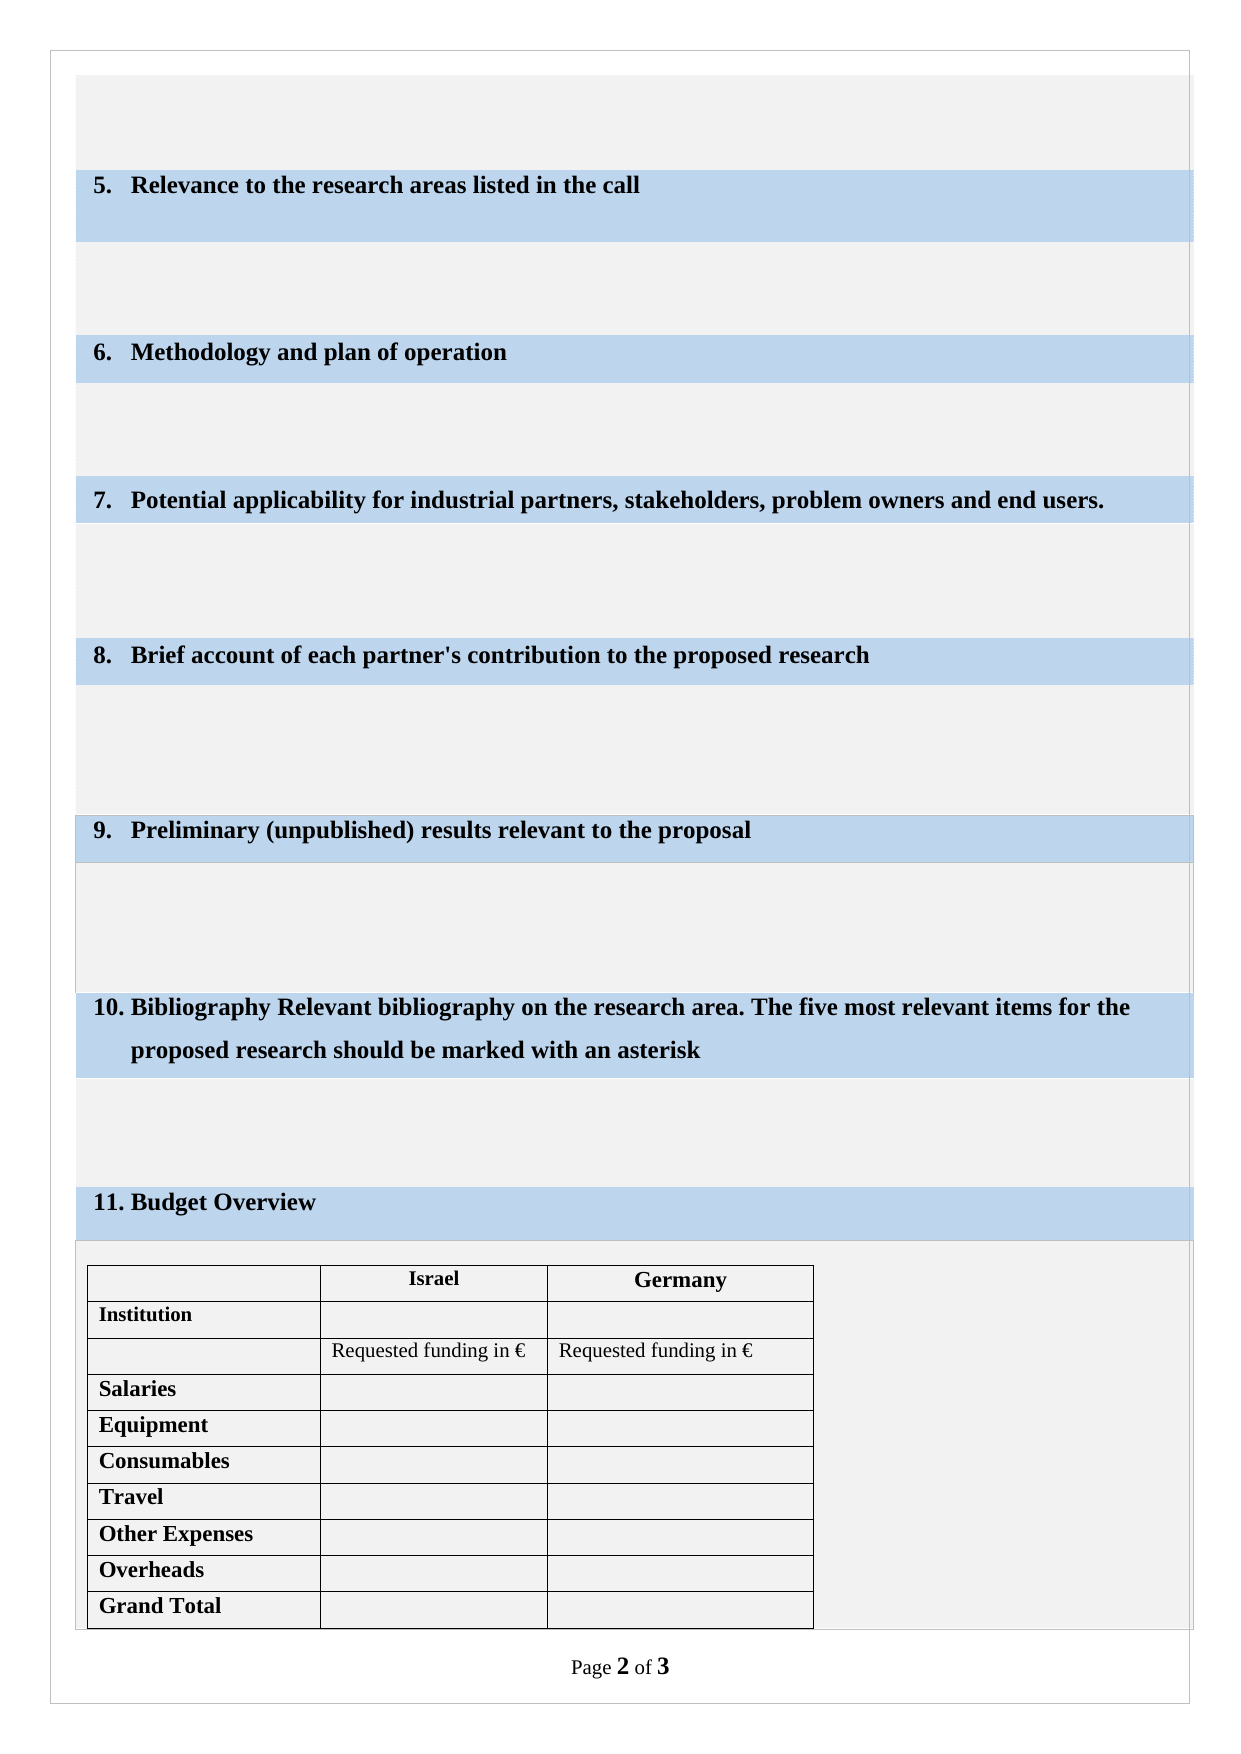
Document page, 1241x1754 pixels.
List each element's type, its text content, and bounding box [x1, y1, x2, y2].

table_cell [1190, 1079, 1194, 1187]
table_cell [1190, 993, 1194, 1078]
table_cell [76, 863, 1189, 992]
table_cell [1190, 383, 1194, 476]
table_cell Preliminary (unpublished) results relevant to the proposal [76, 816, 1189, 862]
table_cell [1190, 524, 1194, 638]
table_cell [76, 383, 1189, 476]
table_cell [1190, 242, 1194, 335]
table_cell [76, 685, 1189, 814]
table_cell [76, 1241, 1189, 1628]
table_cell [76, 242, 1189, 335]
table_cell [1190, 75, 1194, 170]
table_cell [76, 1079, 1189, 1187]
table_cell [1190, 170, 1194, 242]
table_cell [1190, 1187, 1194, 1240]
table_cell Budget Overview [76, 1187, 1189, 1240]
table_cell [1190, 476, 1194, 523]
table_cell Potential applicability for industrial partners, stakeholders, problem owners and end users. [76, 476, 1189, 523]
table_cell [76, 75, 1189, 170]
table_cell Bibliography Relevant bibliography on the research area. The five most relevant items for the proposed research should be marked with an asterisk [76, 993, 1189, 1078]
table_cell [1190, 685, 1194, 814]
table_cell Relevance to the research areas listed in the call [76, 170, 1189, 242]
table_cell [76, 524, 1189, 638]
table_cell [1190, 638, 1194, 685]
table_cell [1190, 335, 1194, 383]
table_cell Brief account of each partner's contribution to the proposed research [76, 638, 1189, 685]
table_cell Methodology and plan of operation [76, 335, 1189, 383]
